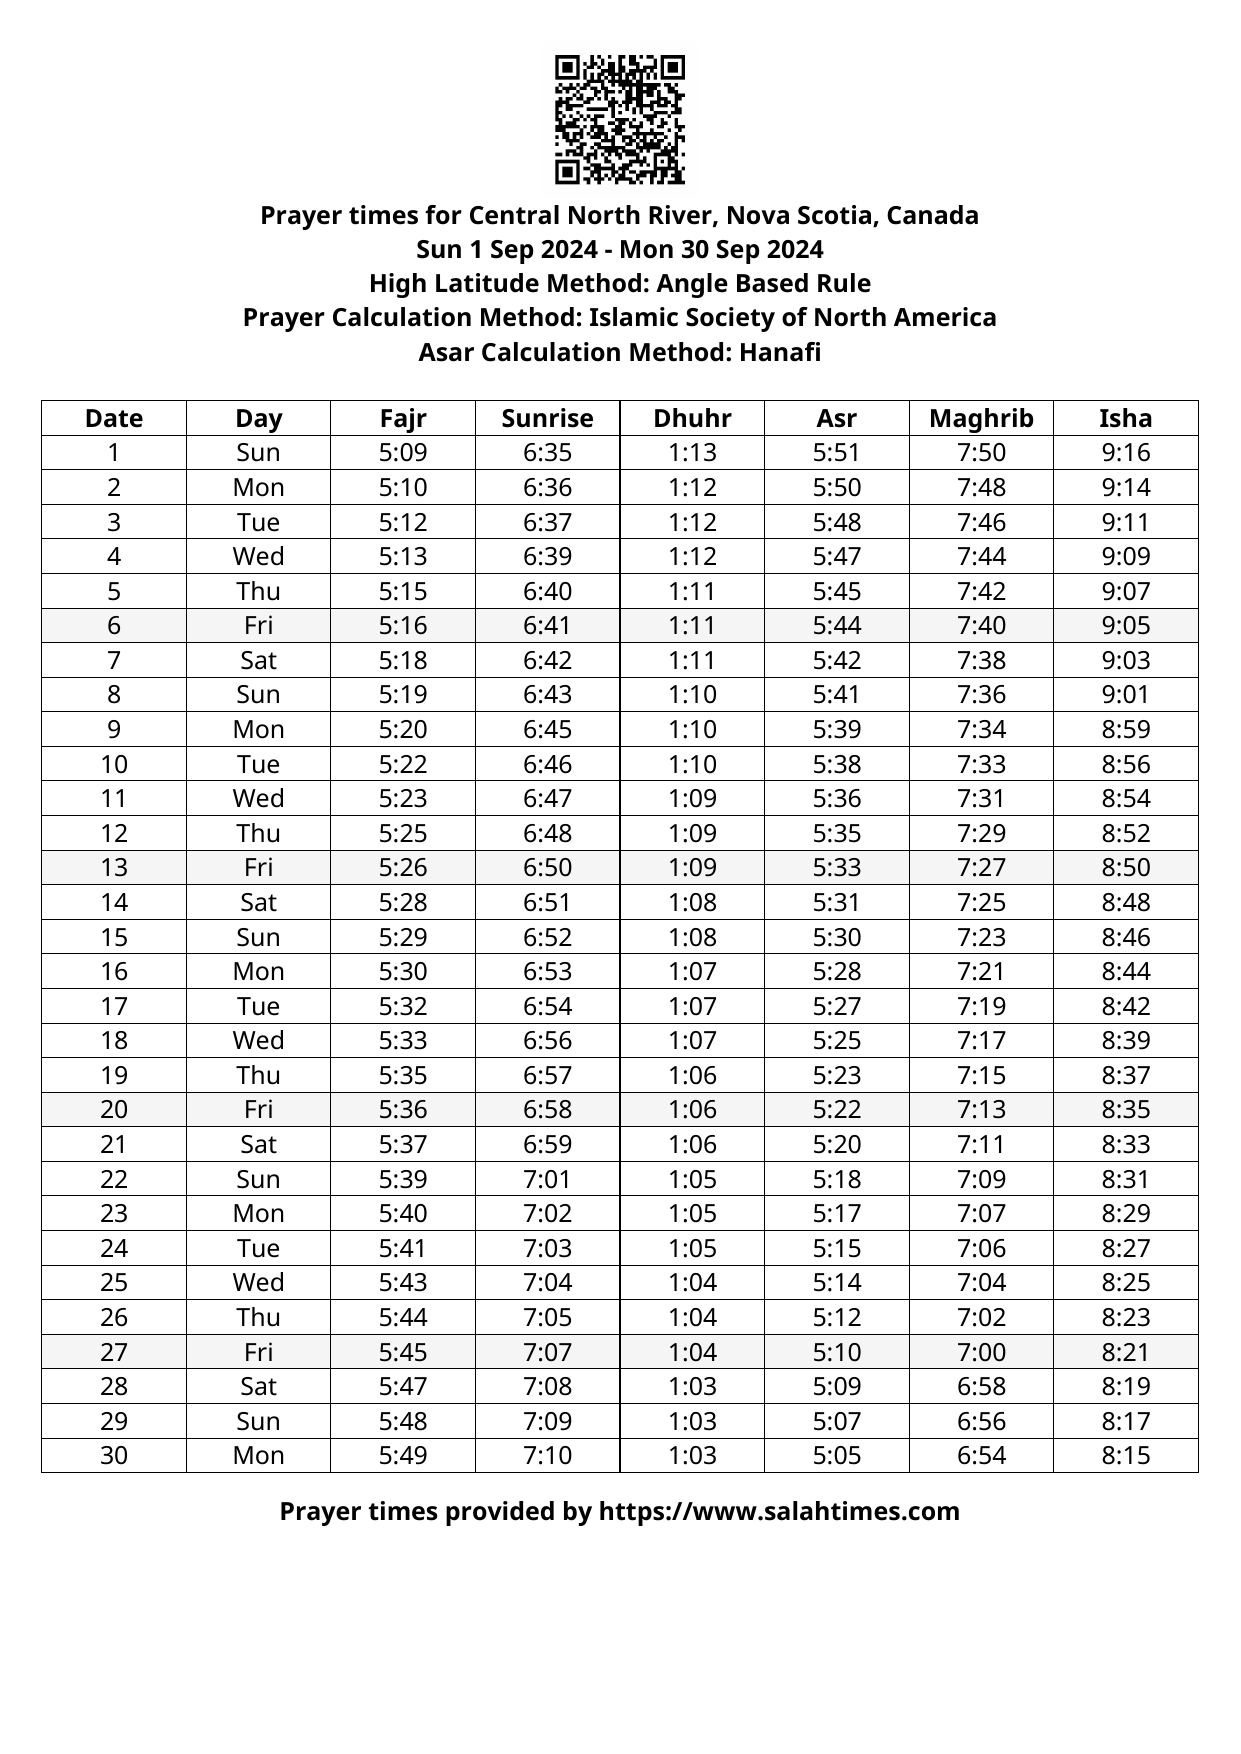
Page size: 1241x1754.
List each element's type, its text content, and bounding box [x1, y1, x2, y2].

table_cell 5:48 [765, 505, 909, 538]
table_cell Sun [187, 1162, 330, 1195]
table_cell 5:13 [331, 539, 475, 573]
table_header Fajr [331, 401, 475, 434]
table_cell 23 [42, 1196, 186, 1230]
table_cell 1:04 [621, 1335, 764, 1368]
table_cell Sun [187, 920, 330, 953]
table_cell 7:40 [910, 609, 1053, 642]
table_cell 6:58 [910, 1369, 1053, 1403]
table_cell 5:50 [765, 470, 909, 504]
table_cell 5:39 [765, 712, 909, 746]
table_cell 21 [42, 1127, 186, 1161]
table_cell 9:05 [1054, 609, 1198, 642]
table_cell 7:33 [910, 747, 1053, 780]
table_cell 1:06 [621, 1093, 764, 1126]
table_cell 9:11 [1054, 505, 1198, 538]
table_cell Sat [187, 643, 330, 677]
table_cell 5:12 [331, 505, 475, 538]
table_cell 6:36 [476, 470, 619, 504]
table_cell 5:05 [765, 1439, 909, 1472]
text Asar Calculation Method: Hanafi [42, 334, 1198, 368]
table_cell 1:06 [621, 1127, 764, 1161]
table_cell Fri [187, 1093, 330, 1126]
table_cell Tue [187, 747, 330, 780]
table_cell 5:47 [765, 539, 909, 573]
table_cell 1:03 [621, 1369, 764, 1403]
table_cell 5:42 [765, 643, 909, 677]
table_cell 1:07 [621, 989, 764, 1022]
table_cell 5:25 [331, 816, 475, 849]
table_cell 19 [42, 1058, 186, 1092]
table_cell 5:36 [765, 781, 909, 815]
table_cell 13 [42, 851, 186, 884]
table_cell 8:25 [1054, 1266, 1198, 1299]
table_cell 6:35 [476, 436, 619, 469]
table_cell 6:47 [476, 781, 619, 815]
table_cell 8:27 [1054, 1231, 1198, 1264]
table_cell 9:09 [1054, 539, 1198, 573]
table_cell 1:12 [621, 539, 764, 573]
table_cell 8:56 [1054, 747, 1198, 780]
table_cell 1:12 [621, 505, 764, 538]
table_cell 6:37 [476, 505, 619, 538]
table_cell 8:17 [1054, 1404, 1198, 1437]
table_cell 5:29 [331, 920, 475, 953]
table_cell 5:27 [765, 989, 909, 1022]
table_cell 7:23 [910, 920, 1053, 953]
table_cell 10 [42, 747, 186, 780]
table_cell Sun [187, 1404, 330, 1437]
table_cell Mon [187, 1196, 330, 1230]
table_cell 7:29 [910, 816, 1053, 849]
table_cell 1:12 [621, 470, 764, 504]
table_cell 1:03 [621, 1404, 764, 1437]
table_cell 7:07 [476, 1335, 619, 1368]
table_cell 5:22 [331, 747, 475, 780]
table_cell Mon [187, 954, 330, 988]
table_cell 5:14 [765, 1266, 909, 1299]
table_cell 8:33 [1054, 1127, 1198, 1161]
table_cell 6:45 [476, 712, 619, 746]
table_cell 5:17 [765, 1196, 909, 1230]
table_cell 5:47 [331, 1369, 475, 1403]
table_cell 7:03 [476, 1231, 619, 1264]
table_cell 8:39 [1054, 1024, 1198, 1057]
table_cell 30 [42, 1439, 186, 1472]
table_cell 5:45 [765, 574, 909, 607]
table_cell Tue [187, 1231, 330, 1264]
table_cell 8:42 [1054, 989, 1198, 1022]
table_cell Tue [187, 505, 330, 538]
text Prayer times for Central North River, Nova Scotia, Canada [42, 198, 1198, 232]
table_cell 6:51 [476, 885, 619, 919]
table_cell 5:33 [331, 1024, 475, 1057]
table_cell 6:53 [476, 954, 619, 988]
table_cell 8:31 [1054, 1162, 1198, 1195]
table_cell 4 [42, 539, 186, 573]
table_cell 7:36 [910, 678, 1053, 711]
table_cell Sat [187, 1127, 330, 1161]
table_cell 1:13 [621, 436, 764, 469]
table_cell 5:19 [331, 678, 475, 711]
table_cell 6:57 [476, 1058, 619, 1092]
table_cell 1:08 [621, 920, 764, 953]
table_cell 6:54 [476, 989, 619, 1022]
table_cell 1:11 [621, 643, 764, 677]
table_cell 6:59 [476, 1127, 619, 1161]
table_cell 7:19 [910, 989, 1053, 1022]
table_cell 7:09 [910, 1162, 1053, 1195]
table_cell 5:09 [331, 436, 475, 469]
table_cell 5:18 [331, 643, 475, 677]
table_cell 1:11 [621, 609, 764, 642]
table_header Sunrise [476, 401, 619, 434]
table_cell 20 [42, 1093, 186, 1126]
table_cell 8:59 [1054, 712, 1198, 746]
table_cell 8:48 [1054, 885, 1198, 919]
table_cell 7:08 [476, 1369, 619, 1403]
table_header Maghrib [910, 401, 1053, 434]
table_cell 1:03 [621, 1439, 764, 1472]
table_cell 5:35 [331, 1058, 475, 1092]
table_cell 7:02 [476, 1196, 619, 1230]
table_cell 8 [42, 678, 186, 711]
table_cell Mon [187, 470, 330, 504]
table_cell 5:22 [765, 1093, 909, 1126]
table_cell 7:05 [476, 1300, 619, 1334]
table_cell 7:10 [476, 1439, 619, 1472]
text Prayer times provided by https://www.salahtimes.com [42, 1494, 1198, 1528]
table_cell Thu [187, 1300, 330, 1334]
table_cell 7:44 [910, 539, 1053, 573]
table_header Isha [1054, 401, 1198, 434]
table_cell Wed [187, 1024, 330, 1057]
table_cell 7:46 [910, 505, 1053, 538]
table_cell Wed [187, 781, 330, 815]
table_cell 5:30 [331, 954, 475, 988]
table_cell 6:46 [476, 747, 619, 780]
table_cell 5:28 [765, 954, 909, 988]
table_cell 5:28 [331, 885, 475, 919]
table_cell 5:39 [331, 1162, 475, 1195]
table_cell Sun [187, 678, 330, 711]
table_cell 9:16 [1054, 436, 1198, 469]
table_cell 11 [42, 781, 186, 815]
table_cell Wed [187, 539, 330, 573]
table_cell 5:31 [765, 885, 909, 919]
table_cell 5:36 [331, 1093, 475, 1126]
table_cell 5:30 [765, 920, 909, 953]
table_header Asr [765, 401, 909, 434]
table_cell 7:15 [910, 1058, 1053, 1092]
table_cell Sat [187, 1369, 330, 1403]
table_cell 5:10 [331, 470, 475, 504]
table_cell 5:49 [331, 1439, 475, 1472]
table_cell 24 [42, 1231, 186, 1264]
table_cell Mon [187, 712, 330, 746]
table_cell 5:33 [765, 851, 909, 884]
table_cell 5:40 [331, 1196, 475, 1230]
table_cell 3 [42, 505, 186, 538]
table_cell 1:08 [621, 885, 764, 919]
table_cell 8:37 [1054, 1058, 1198, 1092]
table_cell 5:51 [765, 436, 909, 469]
table_cell 1:11 [621, 574, 764, 607]
table_cell 6:56 [910, 1404, 1053, 1437]
table_cell 5:25 [765, 1024, 909, 1057]
table_cell 7:00 [910, 1335, 1053, 1368]
table_cell 1:10 [621, 678, 764, 711]
table_cell 5:37 [331, 1127, 475, 1161]
table_cell 8:35 [1054, 1093, 1198, 1126]
table_cell 7:04 [476, 1266, 619, 1299]
table_cell 7:21 [910, 954, 1053, 988]
table_cell 9:01 [1054, 678, 1198, 711]
table_cell Thu [187, 1058, 330, 1092]
table_cell 1:10 [621, 747, 764, 780]
text Prayer Calculation Method: Islamic Society of North America [42, 300, 1198, 334]
table_cell 5:20 [765, 1127, 909, 1161]
table_cell 1:07 [621, 954, 764, 988]
table_cell 8:15 [1054, 1439, 1198, 1472]
table_cell 7:25 [910, 885, 1053, 919]
table_cell 6:41 [476, 609, 619, 642]
table_cell 1:05 [621, 1231, 764, 1264]
table_cell 26 [42, 1300, 186, 1334]
table_cell 5:20 [331, 712, 475, 746]
table_cell 25 [42, 1266, 186, 1299]
table_cell 7:31 [910, 781, 1053, 815]
table_cell 7:38 [910, 643, 1053, 677]
table_cell 1:09 [621, 851, 764, 884]
table_cell 1:05 [621, 1196, 764, 1230]
table_cell 7:17 [910, 1024, 1053, 1057]
table_cell 5:48 [331, 1404, 475, 1437]
table_cell 1 [42, 436, 186, 469]
table_cell 8:50 [1054, 851, 1198, 884]
table_cell 5 [42, 574, 186, 607]
table_cell 7 [42, 643, 186, 677]
table_cell 9 [42, 712, 186, 746]
table_cell 6:58 [476, 1093, 619, 1126]
table_cell 5:09 [765, 1369, 909, 1403]
table_cell 7:07 [910, 1196, 1053, 1230]
table_cell Fri [187, 1335, 330, 1368]
table_cell 7:09 [476, 1404, 619, 1437]
table_cell 15 [42, 920, 186, 953]
table_cell 5:35 [765, 816, 909, 849]
table_cell 22 [42, 1162, 186, 1195]
table_cell 5:32 [331, 989, 475, 1022]
picture [542, 41, 699, 198]
table_cell 14 [42, 885, 186, 919]
table_cell 5:43 [331, 1266, 475, 1299]
table_cell 6:48 [476, 816, 619, 849]
table_cell 1:04 [621, 1300, 764, 1334]
table_cell 17 [42, 989, 186, 1022]
table_cell 6:54 [910, 1439, 1053, 1472]
table_cell 12 [42, 816, 186, 849]
table_cell Thu [187, 816, 330, 849]
table_cell 7:42 [910, 574, 1053, 607]
table_cell Tue [187, 989, 330, 1022]
table_cell 5:12 [765, 1300, 909, 1334]
table_cell 1:05 [621, 1162, 764, 1195]
text High Latitude Method: Angle Based Rule [42, 266, 1198, 300]
table_cell 9:07 [1054, 574, 1198, 607]
table_cell 1:10 [621, 712, 764, 746]
table_cell 5:44 [765, 609, 909, 642]
table_cell 5:41 [765, 678, 909, 711]
table_cell 5:16 [331, 609, 475, 642]
table_cell 8:21 [1054, 1335, 1198, 1368]
table_cell 29 [42, 1404, 186, 1437]
table_cell 5:45 [331, 1335, 475, 1368]
table_cell Wed [187, 1266, 330, 1299]
table_cell 1:07 [621, 1024, 764, 1057]
table_cell 7:01 [476, 1162, 619, 1195]
table_cell 2 [42, 470, 186, 504]
table_cell 5:23 [331, 781, 475, 815]
table_cell 6 [42, 609, 186, 642]
table_cell Thu [187, 574, 330, 607]
table_cell Fri [187, 851, 330, 884]
table_cell 7:04 [910, 1266, 1053, 1299]
table_cell 8:46 [1054, 920, 1198, 953]
table_cell 5:41 [331, 1231, 475, 1264]
table_cell 5:15 [331, 574, 475, 607]
table_cell 5:26 [331, 851, 475, 884]
table_cell 7:02 [910, 1300, 1053, 1334]
table_cell 9:14 [1054, 470, 1198, 504]
table_cell Sun [187, 436, 330, 469]
table_cell 6:52 [476, 920, 619, 953]
table_cell 1:06 [621, 1058, 764, 1092]
table_cell 5:15 [765, 1231, 909, 1264]
table_cell 7:27 [910, 851, 1053, 884]
table_cell 1:09 [621, 781, 764, 815]
table_cell 16 [42, 954, 186, 988]
table_cell 8:44 [1054, 954, 1198, 988]
table_cell Sat [187, 885, 330, 919]
table_cell 6:50 [476, 851, 619, 884]
table_header Dhuhr [621, 401, 764, 434]
text Sun 1 Sep 2024 - Mon 30 Sep 2024 [42, 232, 1198, 266]
table_cell 5:23 [765, 1058, 909, 1092]
table_cell 8:23 [1054, 1300, 1198, 1334]
table_cell 28 [42, 1369, 186, 1403]
table_cell Fri [187, 609, 330, 642]
table_cell 8:29 [1054, 1196, 1198, 1230]
table_cell 8:54 [1054, 781, 1198, 815]
table_cell 5:18 [765, 1162, 909, 1195]
table_cell 6:43 [476, 678, 619, 711]
table_cell 8:19 [1054, 1369, 1198, 1403]
table_cell 8:52 [1054, 816, 1198, 849]
table_cell 5:38 [765, 747, 909, 780]
table_cell 6:39 [476, 539, 619, 573]
table_cell 6:40 [476, 574, 619, 607]
table_cell 5:44 [331, 1300, 475, 1334]
table_cell 18 [42, 1024, 186, 1057]
table_cell 1:04 [621, 1266, 764, 1299]
table_cell 5:10 [765, 1335, 909, 1368]
table_cell 1:09 [621, 816, 764, 849]
table_cell Mon [187, 1439, 330, 1472]
table_cell 7:13 [910, 1093, 1053, 1126]
table_header Day [187, 401, 330, 434]
table_cell 7:11 [910, 1127, 1053, 1161]
table_cell 6:42 [476, 643, 619, 677]
table_cell 7:50 [910, 436, 1053, 469]
table_cell 7:48 [910, 470, 1053, 504]
table_cell 5:07 [765, 1404, 909, 1437]
table_cell 7:06 [910, 1231, 1053, 1264]
table_cell 7:34 [910, 712, 1053, 746]
table_cell 27 [42, 1335, 186, 1368]
table_cell 9:03 [1054, 643, 1198, 677]
table_cell 6:56 [476, 1024, 619, 1057]
table_header Date [42, 401, 186, 434]
